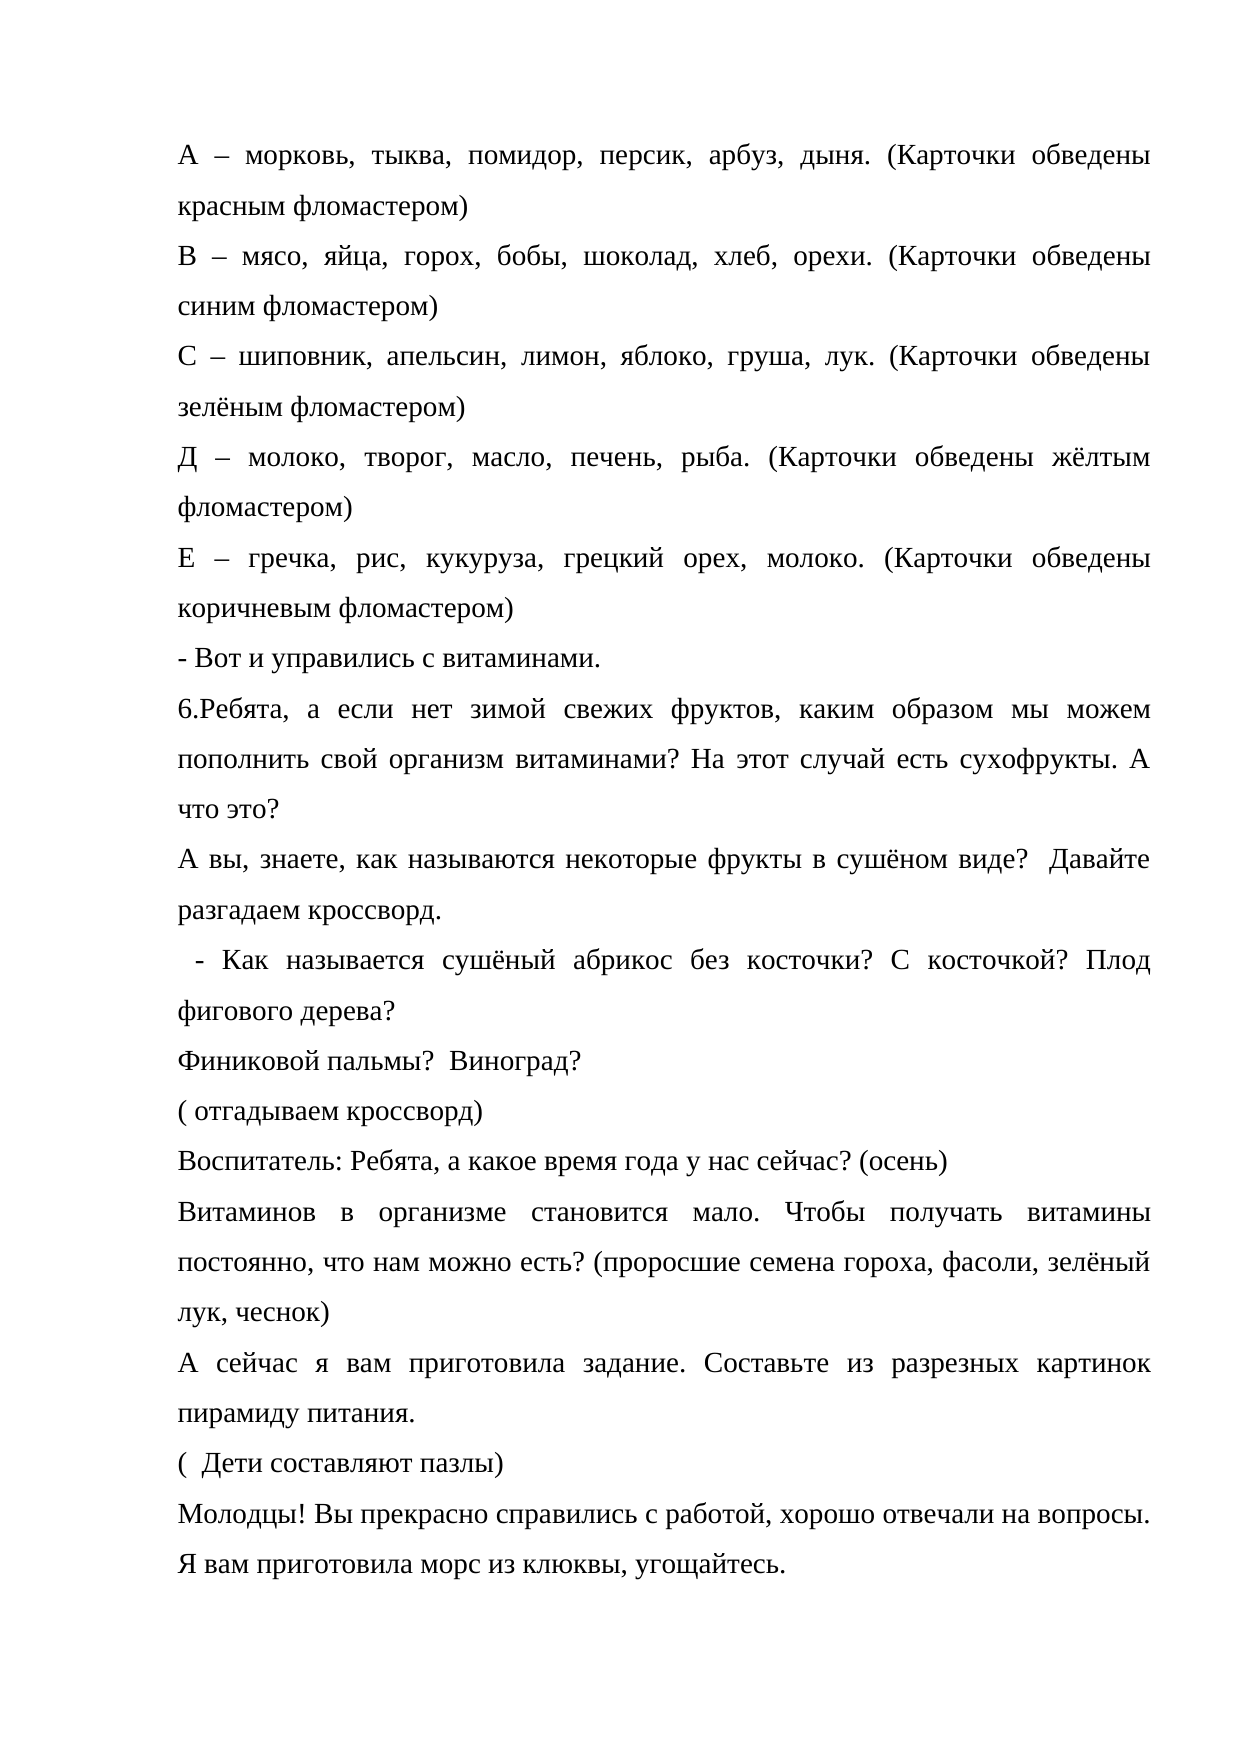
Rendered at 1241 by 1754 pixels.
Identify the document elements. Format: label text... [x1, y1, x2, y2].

text А сейчас я вам приготовила задание. Составьте из разрезных картинок пирамиду питания. [177, 1345, 1152, 1429]
text В – мясо, яйца, горох, бобы, шоколад, хлеб, орехи. (Карточки обведены синим фломастером) [177, 238, 1152, 322]
text Д – молоко, творог, масло, печень, рыба. (Карточки обведены жёлтым фломастером) [177, 439, 1152, 523]
text Воспитатель: Ребята, а какое время года у нас сейчас? (осень) [177, 1143, 1152, 1177]
text - Как называется сушёный абрикос без косточки? С косточкой? Плод фигового дерева? [177, 942, 1152, 1026]
text Е – гречка, рис, кукуруза, грецкий орех, молоко. (Карточки обведены коричневым фломастером) [177, 540, 1152, 624]
text Финиковой пальмы? Виноград? [177, 1043, 1152, 1076]
text А – морковь, тыква, помидор, персик, арбуз, дыня. (Карточки обведены красным фломастером) [177, 137, 1152, 221]
text А вы, знаете, как называются некоторые фрукты в сушёном виде? Давайте разгадаем кроссворд. [177, 842, 1152, 926]
text - Вот и управились с витаминами. [177, 640, 1152, 674]
text ( Дети составляют пазлы) [177, 1445, 1152, 1479]
text Витаминов в организме становится мало. Чтобы получать витамины постоянно, что нам можно есть? (проросшие семена гороха, фасоли, зелёный лук, чеснок) [177, 1194, 1152, 1328]
text С – шиповник, апельсин, лимон, яблоко, груша, лук. (Карточки обведены зелёным фломастером) [177, 338, 1152, 422]
text ( отгадываем кроссворд) [177, 1093, 1152, 1127]
text Молодцы! Вы прекрасно справились с работой, хорошо отвечали на вопросы. Я вам приготовила морс из клюквы, угощайтесь. [177, 1496, 1152, 1579]
text 6.Ребята, а если нет зимой свежих фруктов, каким образом мы можем пополнить свой организм витаминами? На этот случай есть сухофрукты. А что это? [177, 691, 1152, 825]
